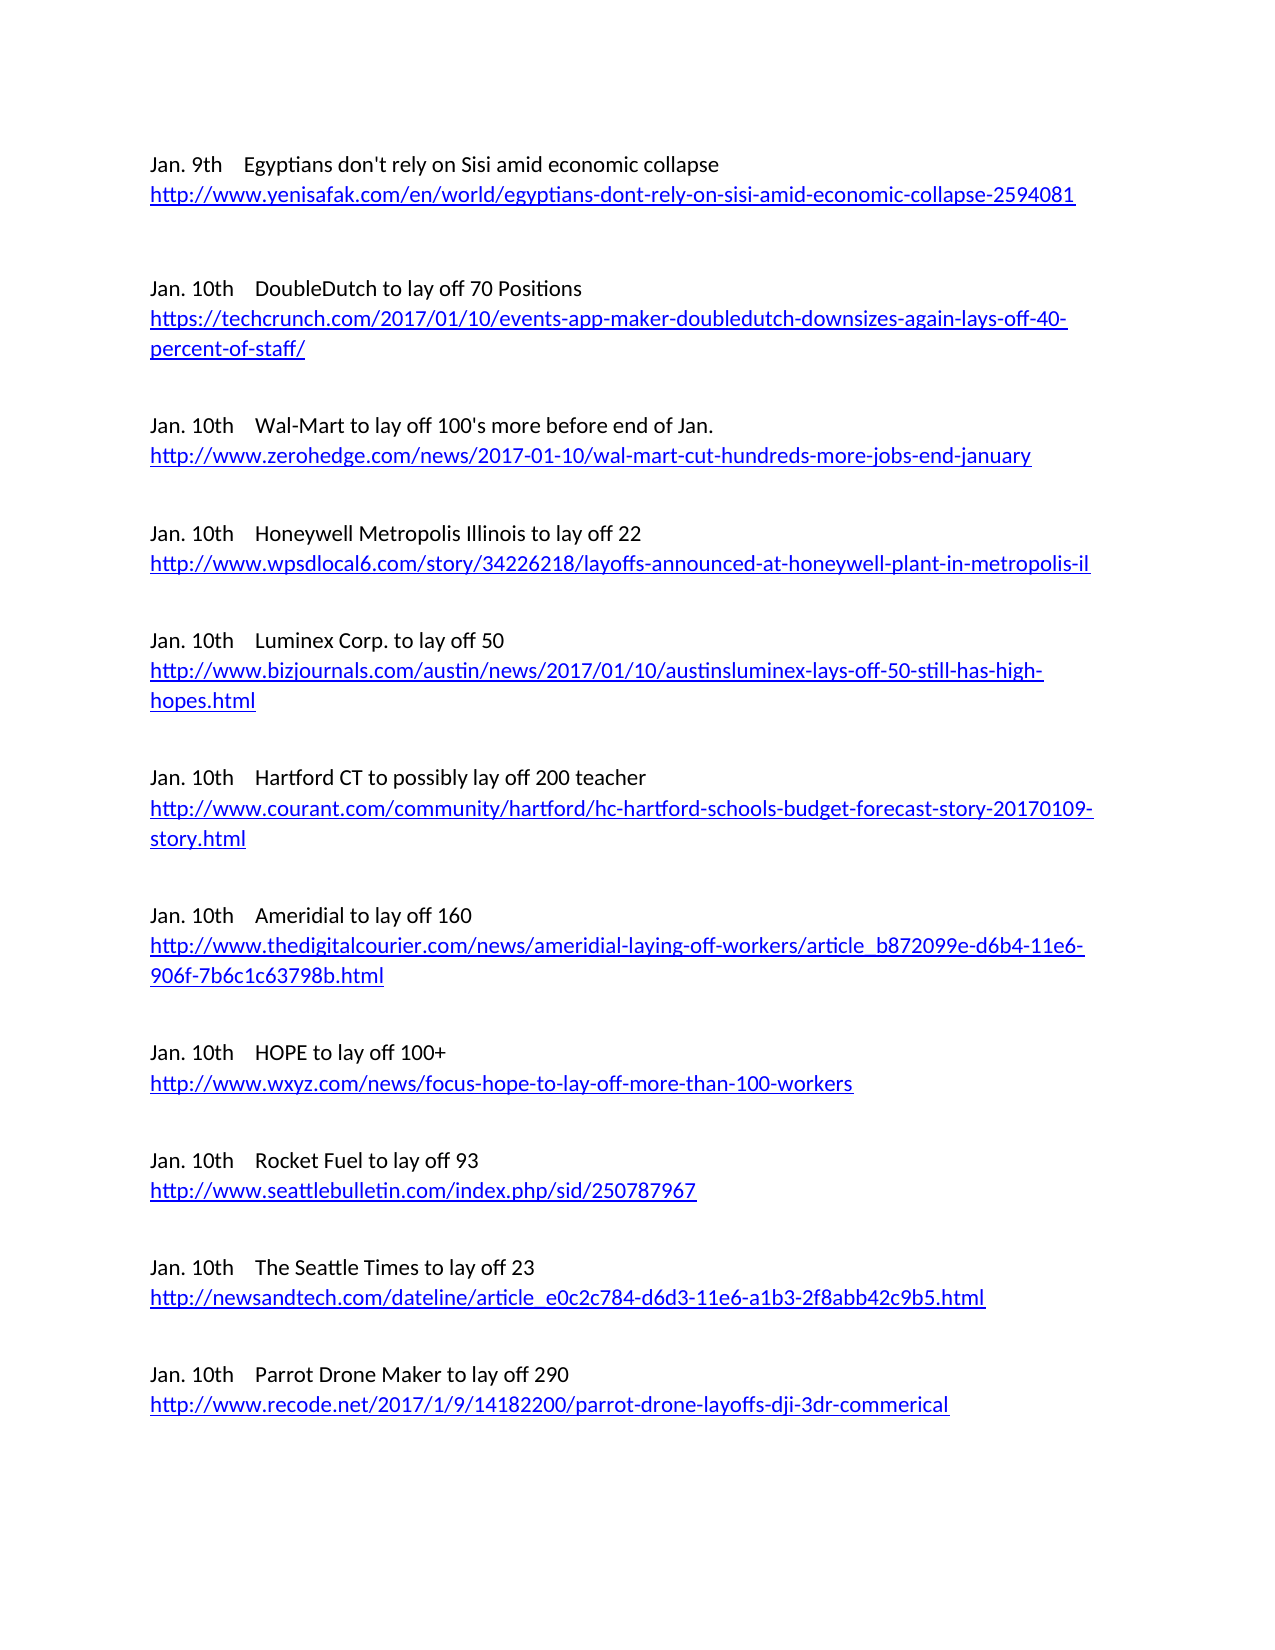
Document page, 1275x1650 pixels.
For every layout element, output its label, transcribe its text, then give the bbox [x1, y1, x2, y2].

text Jan. 10th Parrot Drone Maker to lay off 290 http://www.recode.net/2017/1/9/14182200/parrot-drone-layoffs-dji-3dr-commerical [150, 1360, 1125, 1449]
text Jan. 10th Hartford CT to possibly lay off 200 teacher http://www.courant.com/community/hartford/hc-hartford-schools-budget-forecast-story-20170109-story.html [150, 763, 1125, 882]
text ​Jan. 10th DoubleDutch to lay off 70 Positions https://techcrunch.com/2017/01/10/events-app-maker-doubledutch-downsizes-again-lays-off-40-percent-of-staff/ [150, 274, 1125, 393]
text Jan. 9th Egyptians don't rely on Sisi amid economic collapse http://www.yenisafak.com/en/world/egyptians-dont-rely-on-sisi-amid-economic-collapse-2594081 [150, 150, 1125, 208]
text Jan. 10th Luminex Corp. to lay off 50 http://www.bizjournals.com/austin/news/2017/01/10/austinsluminex-lays-off-50-still-has-high-hopes.html [150, 626, 1125, 745]
text Jan. 10th HOPE to lay off 100+ http://www.wxyz.com/news/focus-hope-to-lay-off-more-than-100-workers [150, 1038, 1125, 1127]
text Jan. 10th Wal-Mart to lay off 100's more before end of Jan. http://www.zerohedge.com/news/2017-01-10/wal-mart-cut-hundreds-more-jobs-end-january [150, 411, 1125, 500]
text Jan. 10th The Seattle Times to lay off 23 http://newsandtech.com/dateline/article_e0c2c784-d6d3-11e6-a1b3-2f8abb42c9b5.html [150, 1253, 1125, 1342]
text Jan. 10th Honeywell Metropolis Illinois to lay off 22 http://www.wpsdlocal6.com/story/34226218/layoffs-announced-at-honeywell-plant-in-metropolis-il [150, 519, 1125, 607]
text Jan. 10th Ameridial to lay off 160 http://www.thedigitalcourier.com/news/ameridial-laying-off-workers/article_b872099e-d6b4-11e6-906f-7b6c1c63798b.html [150, 901, 1125, 1020]
text Jan. 10th Rocket Fuel to lay off 93 http://www.seattlebulletin.com/index.php/sid/250787967 [150, 1146, 1125, 1234]
